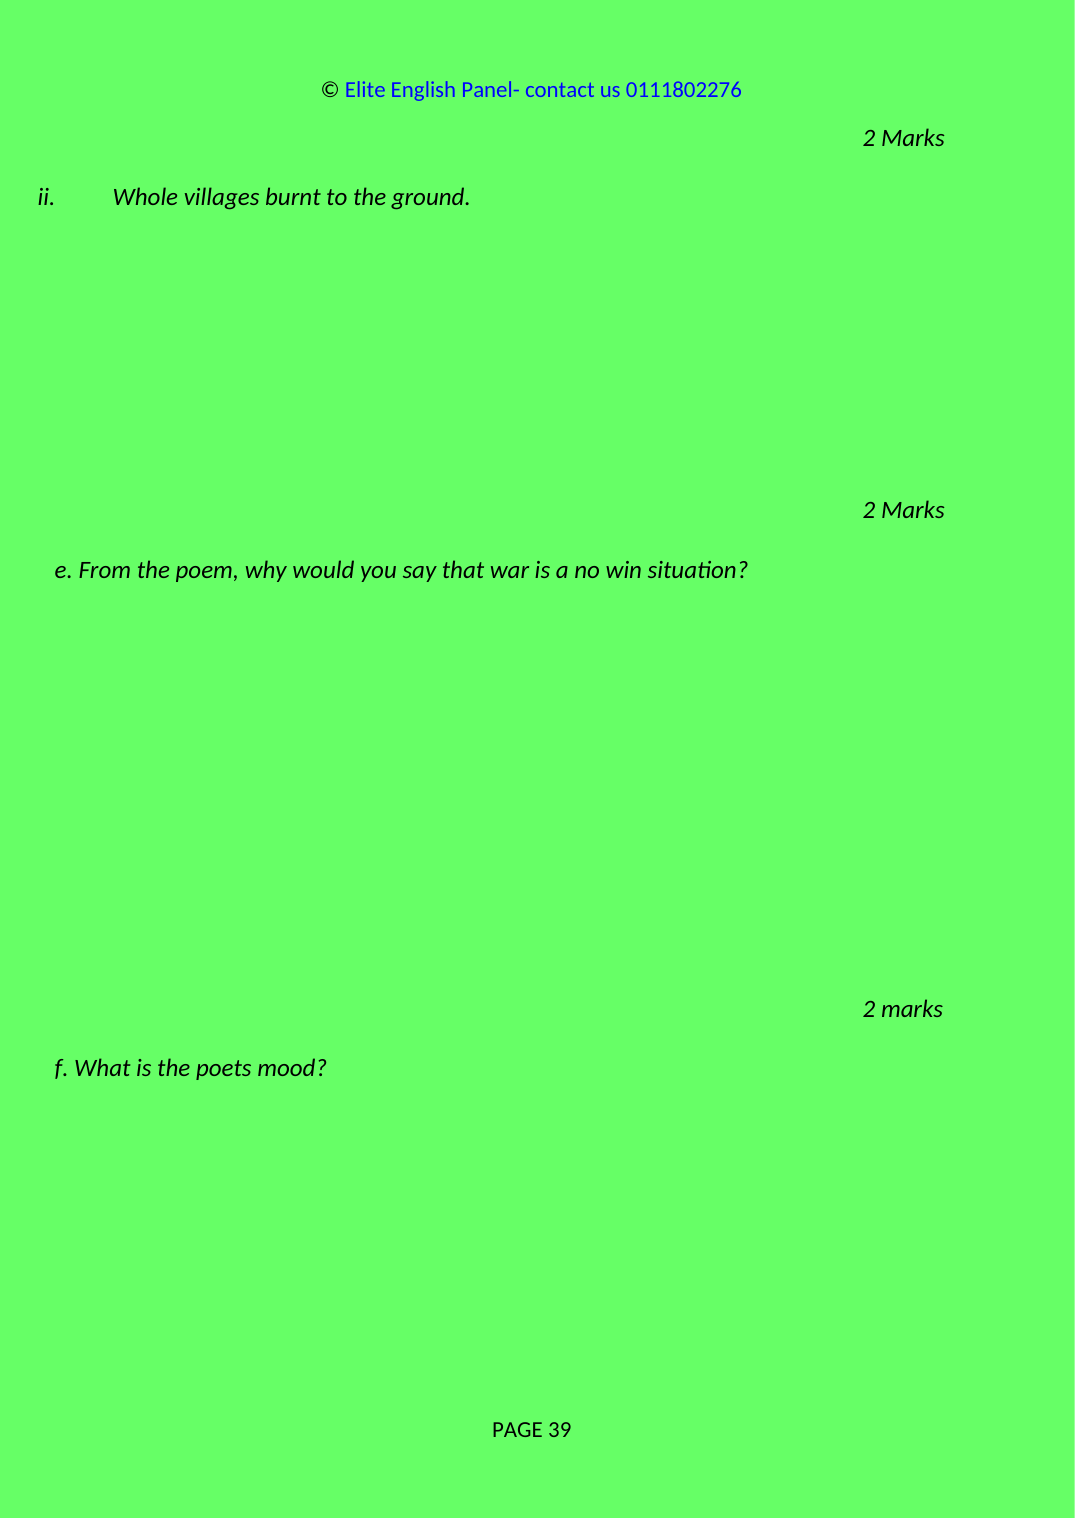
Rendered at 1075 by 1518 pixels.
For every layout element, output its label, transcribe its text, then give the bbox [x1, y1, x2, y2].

text f. What is the poets mood? [37, 1052, 1025, 1083]
text 2 marks [37, 993, 1025, 1023]
text 2 Marks [37, 122, 1025, 152]
text 2 Marks [37, 494, 1025, 524]
text ii. Whole villages burnt to the ground. [37, 181, 1025, 212]
text e. From the poem, why would you say that war is a no win situation? [37, 554, 1025, 584]
